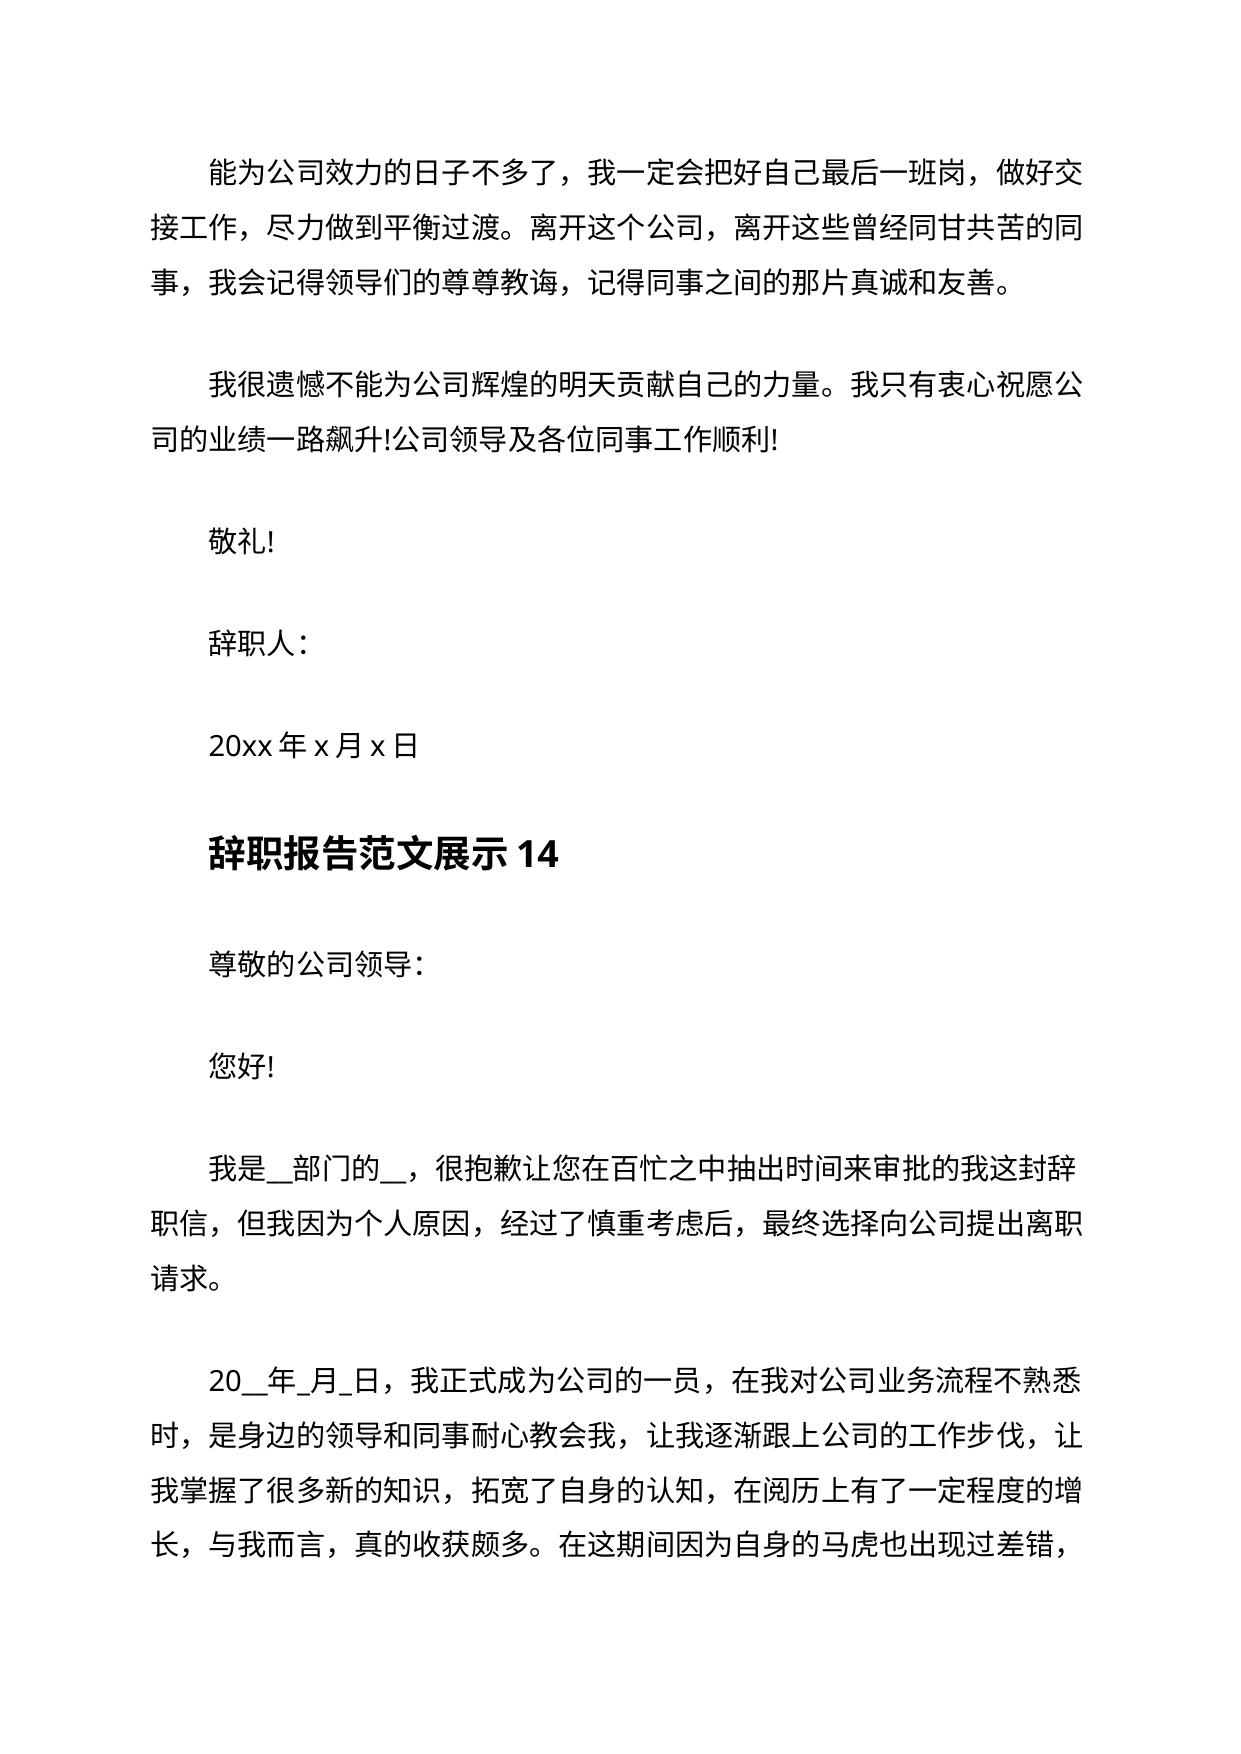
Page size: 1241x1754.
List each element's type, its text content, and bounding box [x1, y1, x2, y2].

text 您好! [150, 1043, 1090, 1086]
text 我很遗憾不能为公司辉煌的明天贡献自己的力量。我只有衷心祝愿公司的业绩一路飙升!公司领导及各位同事工作顺利! [150, 362, 1090, 459]
text 尊敬的公司领导： [150, 942, 1090, 984]
text 我是__部门的__，很抱歉让您在百忙之中抽出时间来审批的我这封辞职信，但我因为个人原因，经过了慎重考虑后，最终选择向公司提出离职请求。 [150, 1146, 1090, 1298]
text 辞职报告范文展示14 [150, 824, 1090, 879]
text 敬礼! [150, 518, 1090, 561]
text 辞职人： [150, 620, 1090, 663]
text 能为公司效力的日子不多了，我一定会把好自己最后一班岗，做好交接工作，尽力做到平衡过渡。离开这个公司，离开这些曾经同甘共苦的同事，我会记得领导们的尊尊教诲，记得同事之间的那片真诚和友善。 [150, 150, 1090, 302]
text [150, 1357, 1090, 1564]
text 20xx年x月x日 [150, 722, 1090, 764]
